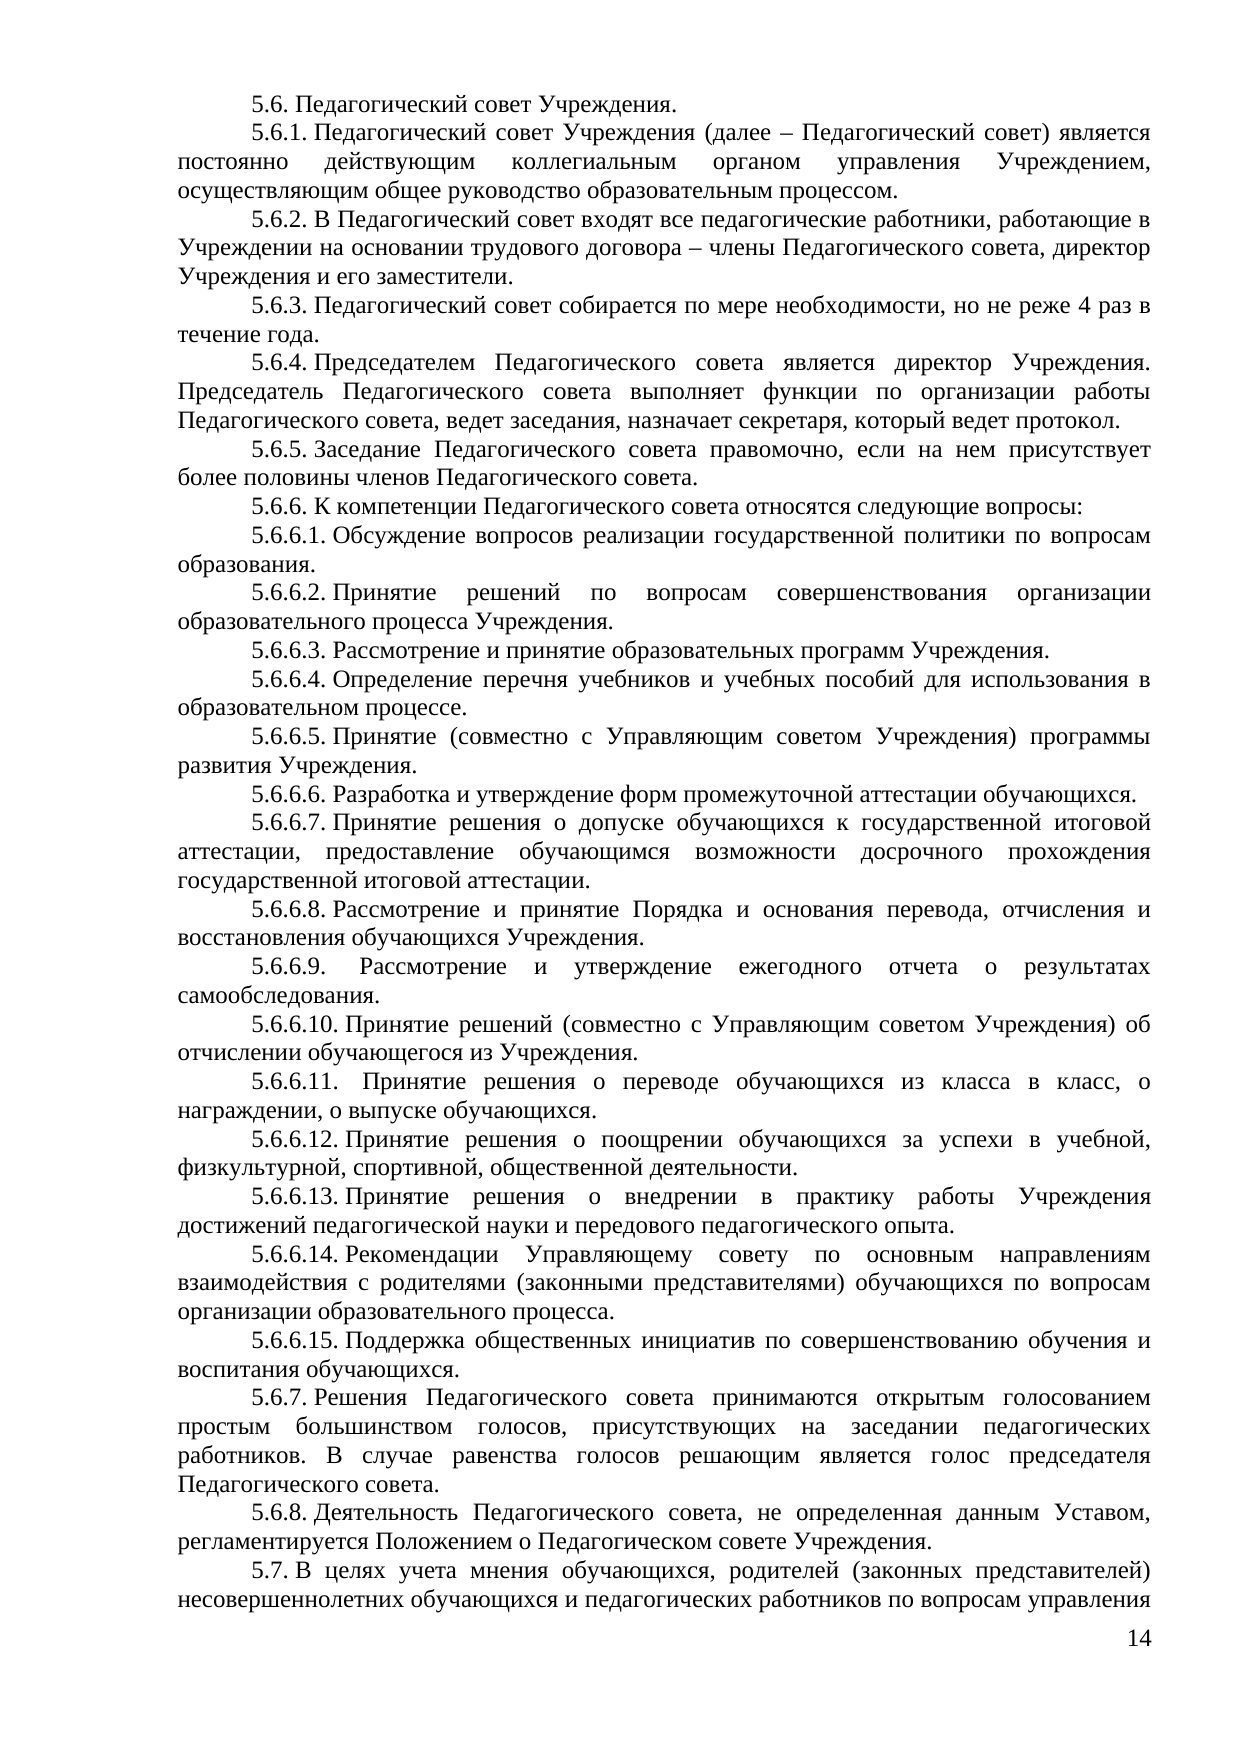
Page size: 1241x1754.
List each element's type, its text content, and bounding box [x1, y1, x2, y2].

text 5.6.5. Заседание Педагогического совета правомочно, если на нем присутствует более половины членов Педагогического совета. [177, 434, 1152, 491]
text 5.6.6.9. Рассмотрение и утверждение ежегодного отчета о результатах самообследования. [177, 951, 1152, 1009]
text 5.6.2. В Педагогический совет входят все педагогические работники, работающие в Учреждении на основании трудового договора – члены Педагогического совета, директор Учреждения и его заместители. [177, 204, 1152, 290]
text 5.6.6.13. Принятие решения о внедрении в практику работы Учреждения достижений педагогической науки и передового педагогического опыта. [177, 1181, 1152, 1239]
text 5.6.6.5. Принятие (совместно с Управляющим советом Учреждения) программы развития Учреждения. [177, 721, 1152, 779]
text 5.6.6.12. Принятие решения о поощрении обучающихся за успехи в учебной, физкультурной, спортивной, общественной деятельности. [177, 1124, 1152, 1181]
text 5.6.6.15. Поддержка общественных инициатив по совершенствованию обучения и воспитания обучающихся. [177, 1325, 1152, 1382]
text 5.6.3. Педагогический совет собирается по мере необходимости, но не реже 4 раз в течение года. [177, 290, 1152, 347]
text 5.6.6.3. Рассмотрение и принятие образовательных программ Учреждения. [177, 635, 1152, 664]
text 5.6.6.4. Определение перечня учебников и учебных пособий для использования в образовательном процессе. [177, 664, 1152, 721]
text 5.6.6.2. Принятие решений по вопросам совершенствования организации образовательного процесса Учреждения. [177, 577, 1152, 635]
text 5.6.8. Деятельность Педагогического совета, не определенная данным Уставом, регламентируется Положением о Педагогическом совете Учреждения. [177, 1497, 1152, 1555]
text 5.6.6.14. Рекомендации Управляющему совету по основным направлениям взаимодействия с родителями (законными представителями) обучающихся по вопросам организации образовательного процесса. [177, 1239, 1152, 1325]
text 5.6.6.1. Обсуждение вопросов реализации государственной политики по вопросам образования. [177, 520, 1152, 577]
text 5.6.1. Педагогический совет Учреждения (далее – Педагогический совет) является постоянно действующим коллегиальным органом управления Учреждением, осуществляющим общее руководство образовательным процессом. [177, 117, 1152, 204]
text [177, 1555, 1152, 1612]
text 5.6.4. Председателем Педагогического совета является директор Учреждения. Председатель Педагогического совета выполняет функции по организации работы Педагогического совета, ведет заседания, назначает секретаря, который ведет протокол. [177, 347, 1152, 434]
text 5.6.7. Решения Педагогического совета принимаются открытым голосованием простым большинством голосов, присутствующих на заседании педагогических работников. В случае равенства голосов решающим является голос председателя Педагогического совета. [177, 1382, 1152, 1497]
text 5.6.6. К компетенции Педагогического совета относятся следующие вопросы: [177, 491, 1152, 520]
text 5.6.6.7. Принятие решения о допуске обучающихся к государственной итоговой аттестации, предоставление обучающимся возможности досрочного прохождения государственной итоговой аттестации. [177, 807, 1152, 894]
text 5.6.6.10. Принятие решений (совместно с Управляющим советом Учреждения) об отчислении обучающегося из Учреждения. [177, 1009, 1152, 1066]
text 5.6.6.8. Рассмотрение и принятие Порядка и основания перевода, отчисления и восстановления обучающихся Учреждения. [177, 894, 1152, 951]
text 5.6.6.6. Разработка и утверждение форм промежуточной аттестации обучающихся. [177, 779, 1152, 807]
text 5.6.6.11. Принятие решения о переводе обучающихся из класса в класс, о награждении, о выпуске обучающихся. [177, 1066, 1152, 1124]
text 5.6. Педагогический совет Учреждения. [177, 89, 1152, 117]
